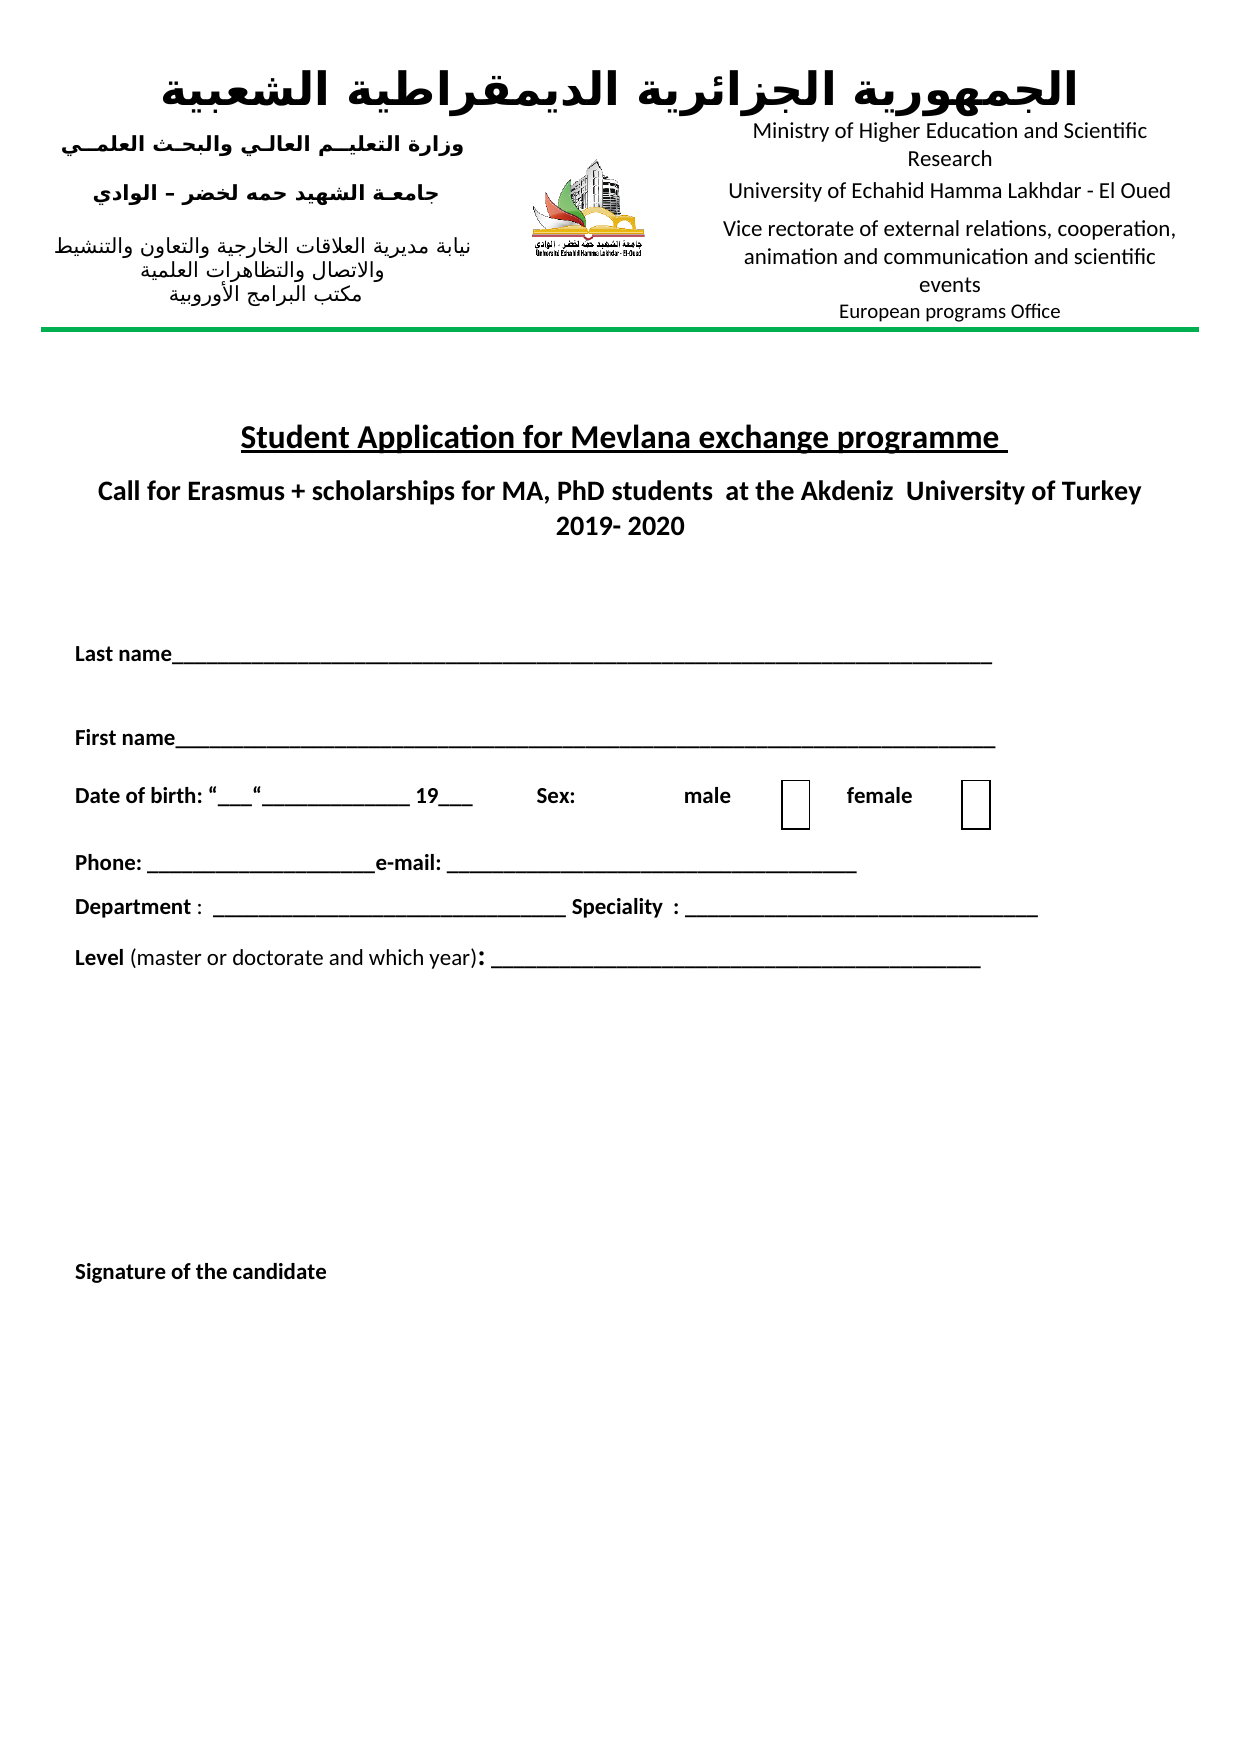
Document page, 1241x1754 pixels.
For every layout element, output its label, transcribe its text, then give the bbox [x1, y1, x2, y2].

text Phone: ____________________e-mail: ____________________________________ [75, 850, 1165, 875]
table_header Sex: male [505, 780, 781, 828]
table_cell Vice rectorate of external relations, cooperation, animation and communication and scientific events European programs Office [701, 209, 1199, 327]
table_cell وزارة التعليــم العالـي والبحـث العلمــي [41, 116, 484, 172]
table_cell University of Echahid Hamma Lakhdar - El Oued [701, 172, 1199, 209]
table_cell جامعـة الشهيد حمه لخضر – الوادي [41, 172, 484, 209]
text Level (master or doctorate and which year): ___________________________________________ [75, 937, 1165, 972]
table_cell [484, 116, 701, 327]
table_cell نيابة مديرية العلاقات الخارجية والتعاون والتنشيط والاتصال والتظاهرات العلمية مكتب البرامج الأوروبية [41, 209, 484, 327]
table_header Date of birth: “___“_____________ 19___ [64, 780, 504, 828]
text Signature of the candidate [75, 1257, 1165, 1285]
text Department : _______________________________ Speciality : _______________________________ [75, 892, 1165, 920]
table_cell Ministry of Higher Education and Scientific Research [701, 116, 1199, 172]
table_header [783, 781, 809, 828]
table_header الجمهورية الجزائرية الديمقراطية الشعبية [41, 0, 1199, 116]
table_header female [810, 780, 961, 828]
picture [514, 154, 670, 289]
text Student Application for Mevlana exchange programme [75, 416, 1165, 456]
table_header [963, 781, 989, 828]
text Last name________________________________________________________________________ [75, 642, 1165, 667]
text Call for Erasmus + scholarships for MA, PhD students at the Akdeniz University of Turkey 2019- 2020 [75, 473, 1165, 542]
text First name________________________________________________________________________ [75, 725, 1165, 750]
